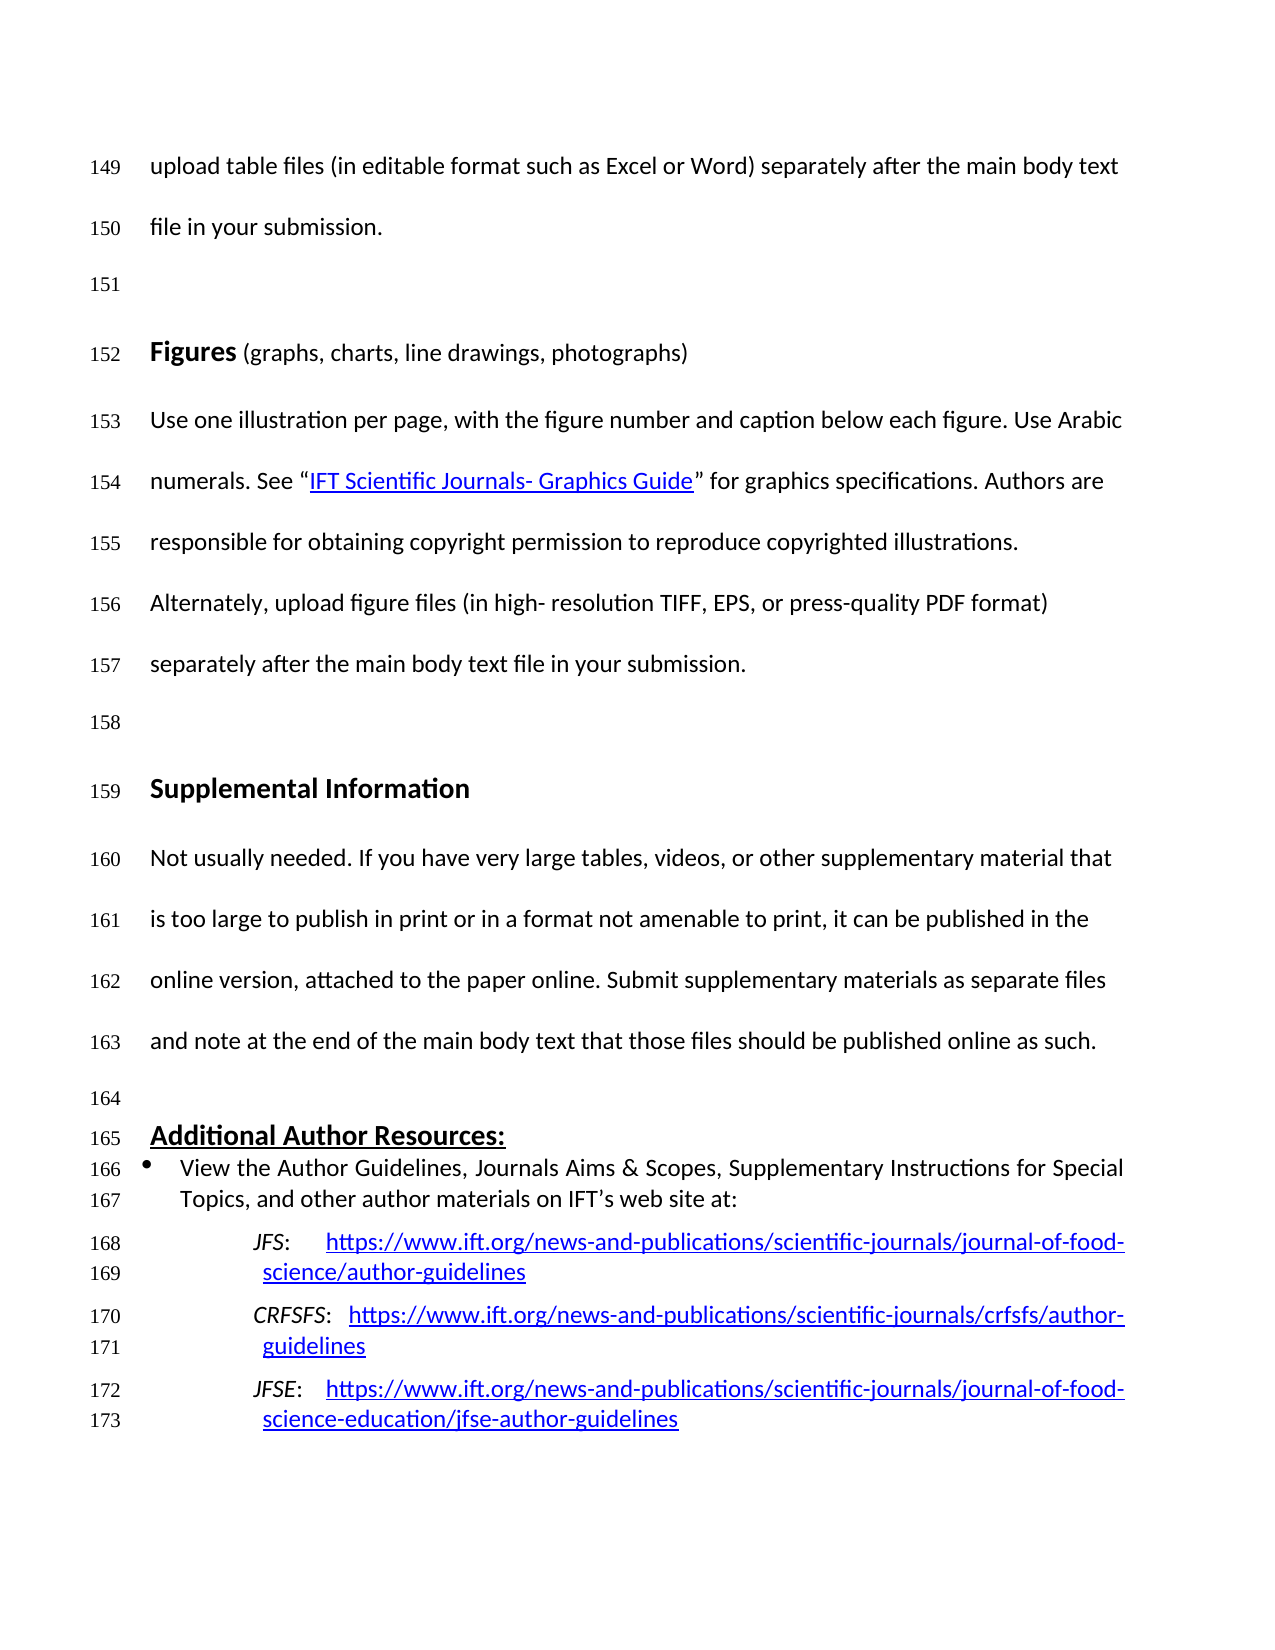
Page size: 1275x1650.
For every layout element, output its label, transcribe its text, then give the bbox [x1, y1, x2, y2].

text Figures (graphs, charts, line drawings, photographs) [150, 333, 1125, 369]
text CRFSFS: https://www.ift.org/news-and-publications/scientific-journals/crfsfs/author-guidelines [253, 1299, 1125, 1360]
text JFSE: https://www.ift.org/news-and-publications/scientific-journals/journal-of-food-science-education/jfse-author-guidelines [253, 1373, 1125, 1434]
list View the Author Guidelines, Journals Aims & Scopes, Supplementary Instructions for Special Topics, and other author materials on IFT’s web site at: [142, 1152, 1125, 1213]
text Supplemental Information [150, 771, 1125, 806]
text Use one illustration per page, with the figure number and caption below each figure. Use Arabic numerals. See “IFT Scientific Journals- Graphics Guide” for graphics specifications. Authors are responsible for obtaining copyright permission to reproduce copyrighted illustrations. Alternately, upload figure files (in high- resolution TIFF, EPS, or press-quality PDF format) separately after the main body text file in your submission. [150, 404, 1125, 679]
text JFS: https://www.ift.org/news-and-publications/scientific-journals/journal-of-food-science/author-guidelines [253, 1226, 1125, 1287]
text Additional Author Resources: [150, 1117, 1125, 1152]
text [150, 150, 1125, 242]
text Not usually needed. If you have very large tables, videos, or other supplementary material that is too large to publish in print or in a format not amenable to print, it can be published in the online version, attached to the paper online. Submit supplementary materials as separate files and note at the end of the main body text that those files should be published online as such. [150, 842, 1125, 1056]
